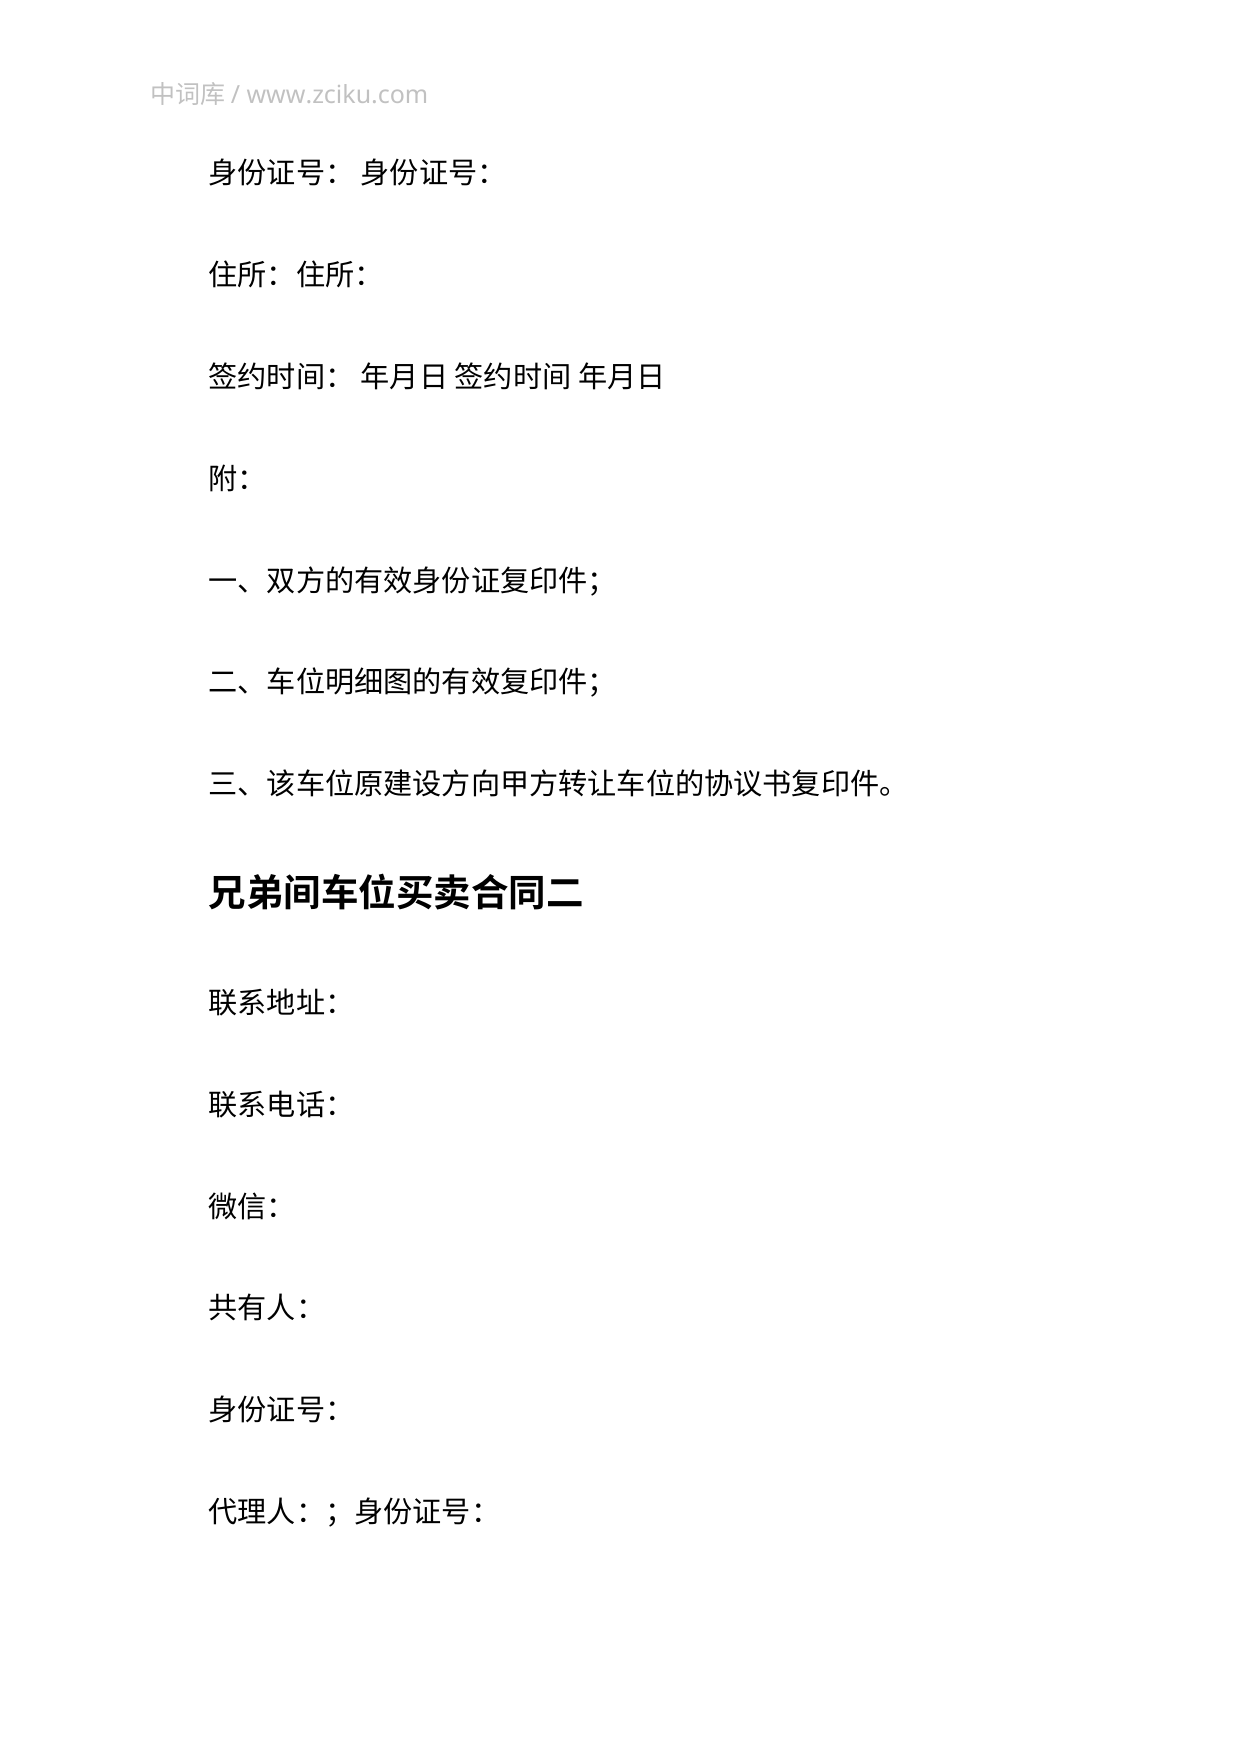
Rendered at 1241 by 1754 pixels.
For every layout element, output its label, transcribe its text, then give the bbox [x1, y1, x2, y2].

text 三、该车位原建设方向甲方转让车位的协议书复印件。 [150, 761, 1090, 803]
text 兄弟间车位买卖合同二 [150, 862, 1090, 917]
text 微信： [150, 1183, 1090, 1226]
text 二、车位明细图的有效复印件； [150, 659, 1090, 701]
text 共有人： [150, 1285, 1090, 1327]
text 联系电话： [150, 1082, 1090, 1124]
text 联系地址： [150, 980, 1090, 1022]
text 住所：住所： [150, 252, 1090, 294]
text 代理人：；身份证号： [150, 1489, 1090, 1531]
text 身份证号： 身份证号： [150, 150, 1090, 192]
text 签约时间： 年月日 签约时间 年月日 [150, 353, 1090, 396]
text 身份证号： [150, 1387, 1090, 1429]
text 附： [150, 455, 1090, 498]
text 一、双方的有效身份证复印件； [150, 557, 1090, 599]
